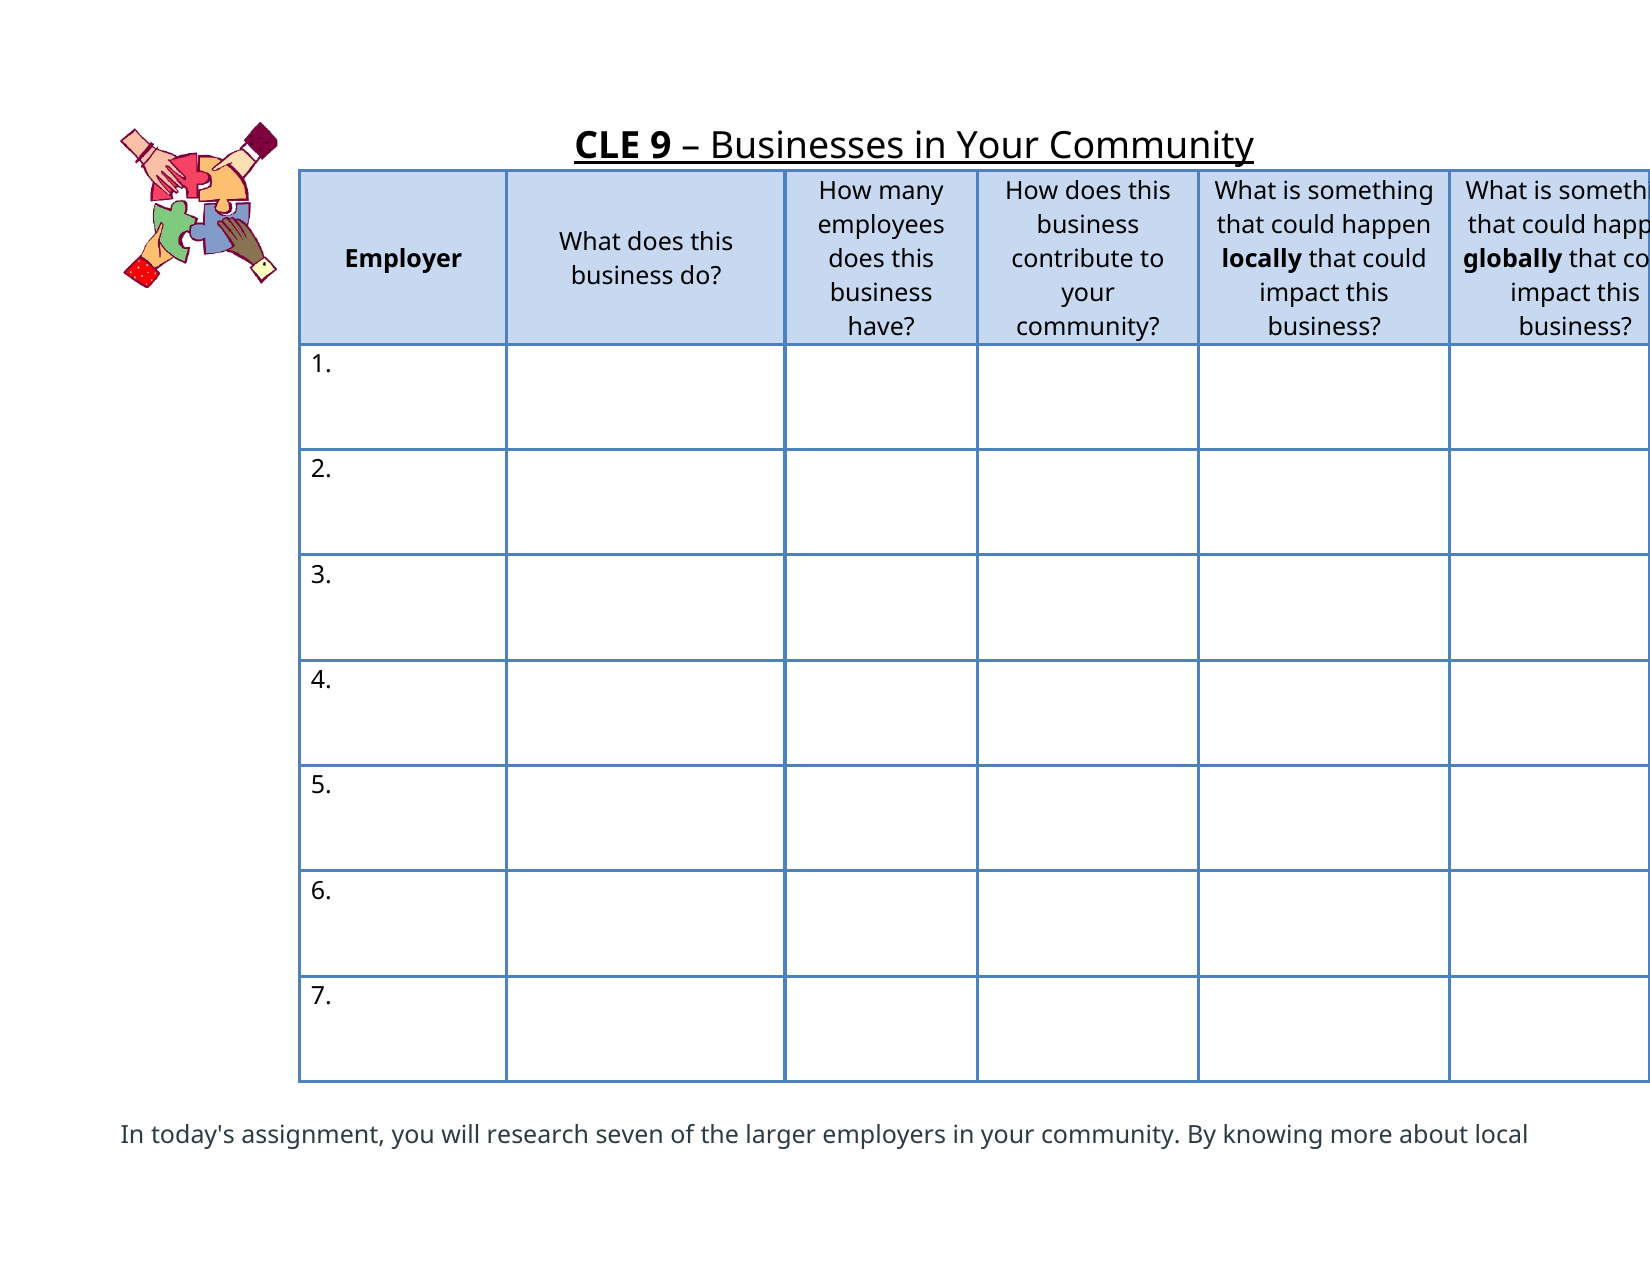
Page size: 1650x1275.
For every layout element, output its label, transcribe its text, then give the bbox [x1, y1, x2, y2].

table_header How does this business contribute to your community? [979, 172, 1197, 343]
table_cell [1451, 346, 1648, 448]
picture [118, 120, 278, 286]
table_cell [1451, 872, 1648, 974]
table_cell [979, 346, 1197, 448]
table_cell [508, 978, 783, 1080]
table_cell [787, 346, 976, 448]
table_cell 6. [301, 872, 505, 974]
table_cell [1451, 556, 1648, 658]
table_cell [979, 451, 1197, 553]
table_header Employer [301, 172, 505, 343]
table_cell [787, 662, 976, 764]
table_cell [1200, 346, 1448, 448]
table_cell [1200, 872, 1448, 974]
table_cell [508, 872, 783, 974]
table_cell [508, 346, 783, 448]
table_cell [508, 662, 783, 764]
table_cell [1200, 978, 1448, 1080]
table_cell [1200, 451, 1448, 553]
table_cell [508, 767, 783, 869]
table_cell [979, 978, 1197, 1080]
table_cell [1451, 451, 1648, 553]
table_cell [979, 662, 1197, 764]
table_cell 5. [301, 767, 505, 869]
table_cell [1200, 767, 1448, 869]
table_header How many employees does this business have? [787, 172, 976, 343]
table_cell 1. [301, 346, 505, 448]
table_cell [787, 767, 976, 869]
table_cell [979, 767, 1197, 869]
table_cell [1451, 767, 1648, 869]
table_cell [1200, 556, 1448, 658]
table_cell [1451, 978, 1648, 1080]
table_cell 7. [301, 978, 505, 1080]
table_cell [1200, 662, 1448, 764]
table_cell [787, 556, 976, 658]
table_header What is something that could happen globally that could impact this business? [1451, 172, 1648, 343]
table_cell [787, 872, 976, 974]
table_cell [1451, 662, 1648, 764]
table_cell 4. [301, 662, 505, 764]
table_cell [508, 556, 783, 658]
table_cell [979, 872, 1197, 974]
table_cell [787, 451, 976, 553]
table_cell 3. [301, 556, 505, 658]
table_cell [979, 556, 1197, 658]
table_header What is something that could happen locally that could impact this business? [1200, 172, 1448, 343]
table_header What does this business do? [508, 172, 783, 343]
text CLE 9 – Businesses in Your Community [118, 118, 1532, 169]
table_cell 2. [301, 451, 505, 553]
table_cell [508, 451, 783, 553]
table_cell [787, 978, 976, 1080]
